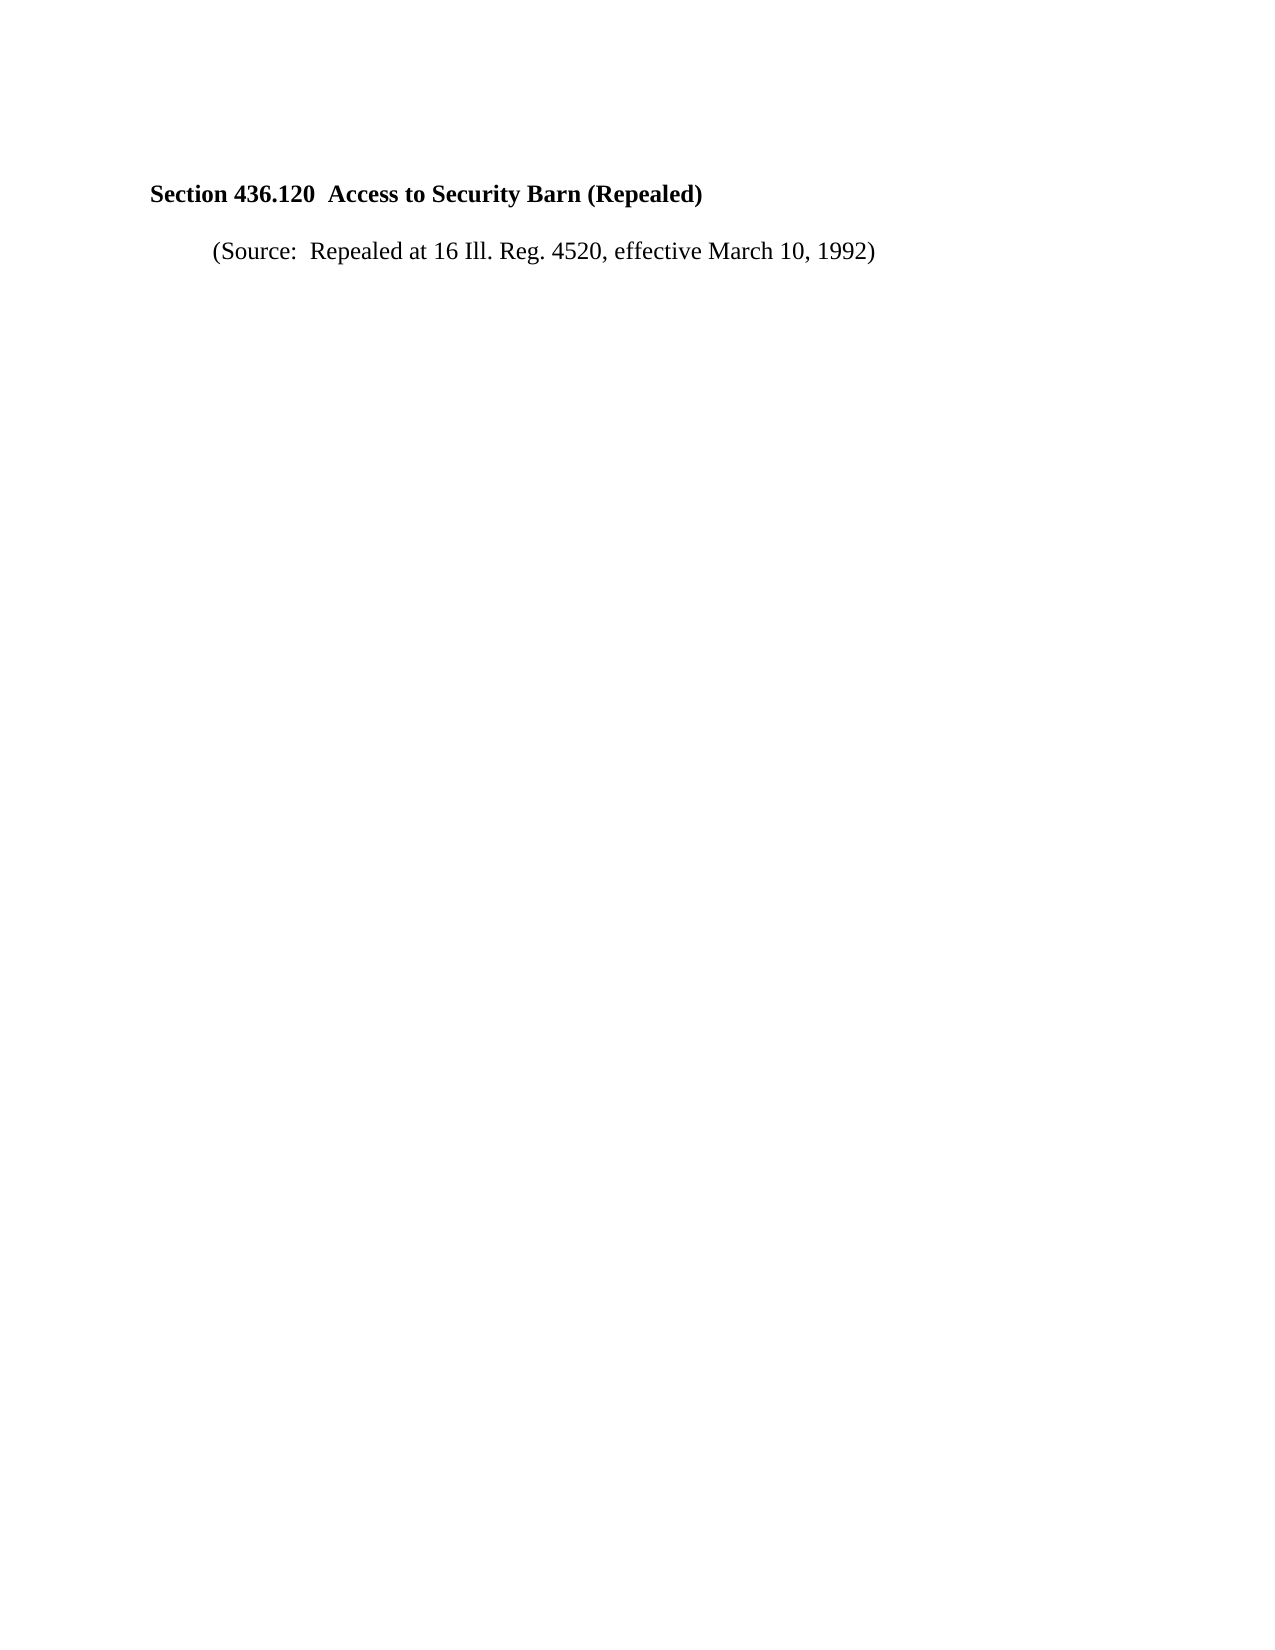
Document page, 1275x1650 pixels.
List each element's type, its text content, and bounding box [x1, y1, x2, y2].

text (Source: Repealed at 16 Ill. Reg. 4520, effective March 10, 1992) [212, 236, 1125, 265]
text Section 436.120 Access to Security Barn (Repealed) [150, 179, 1125, 207]
